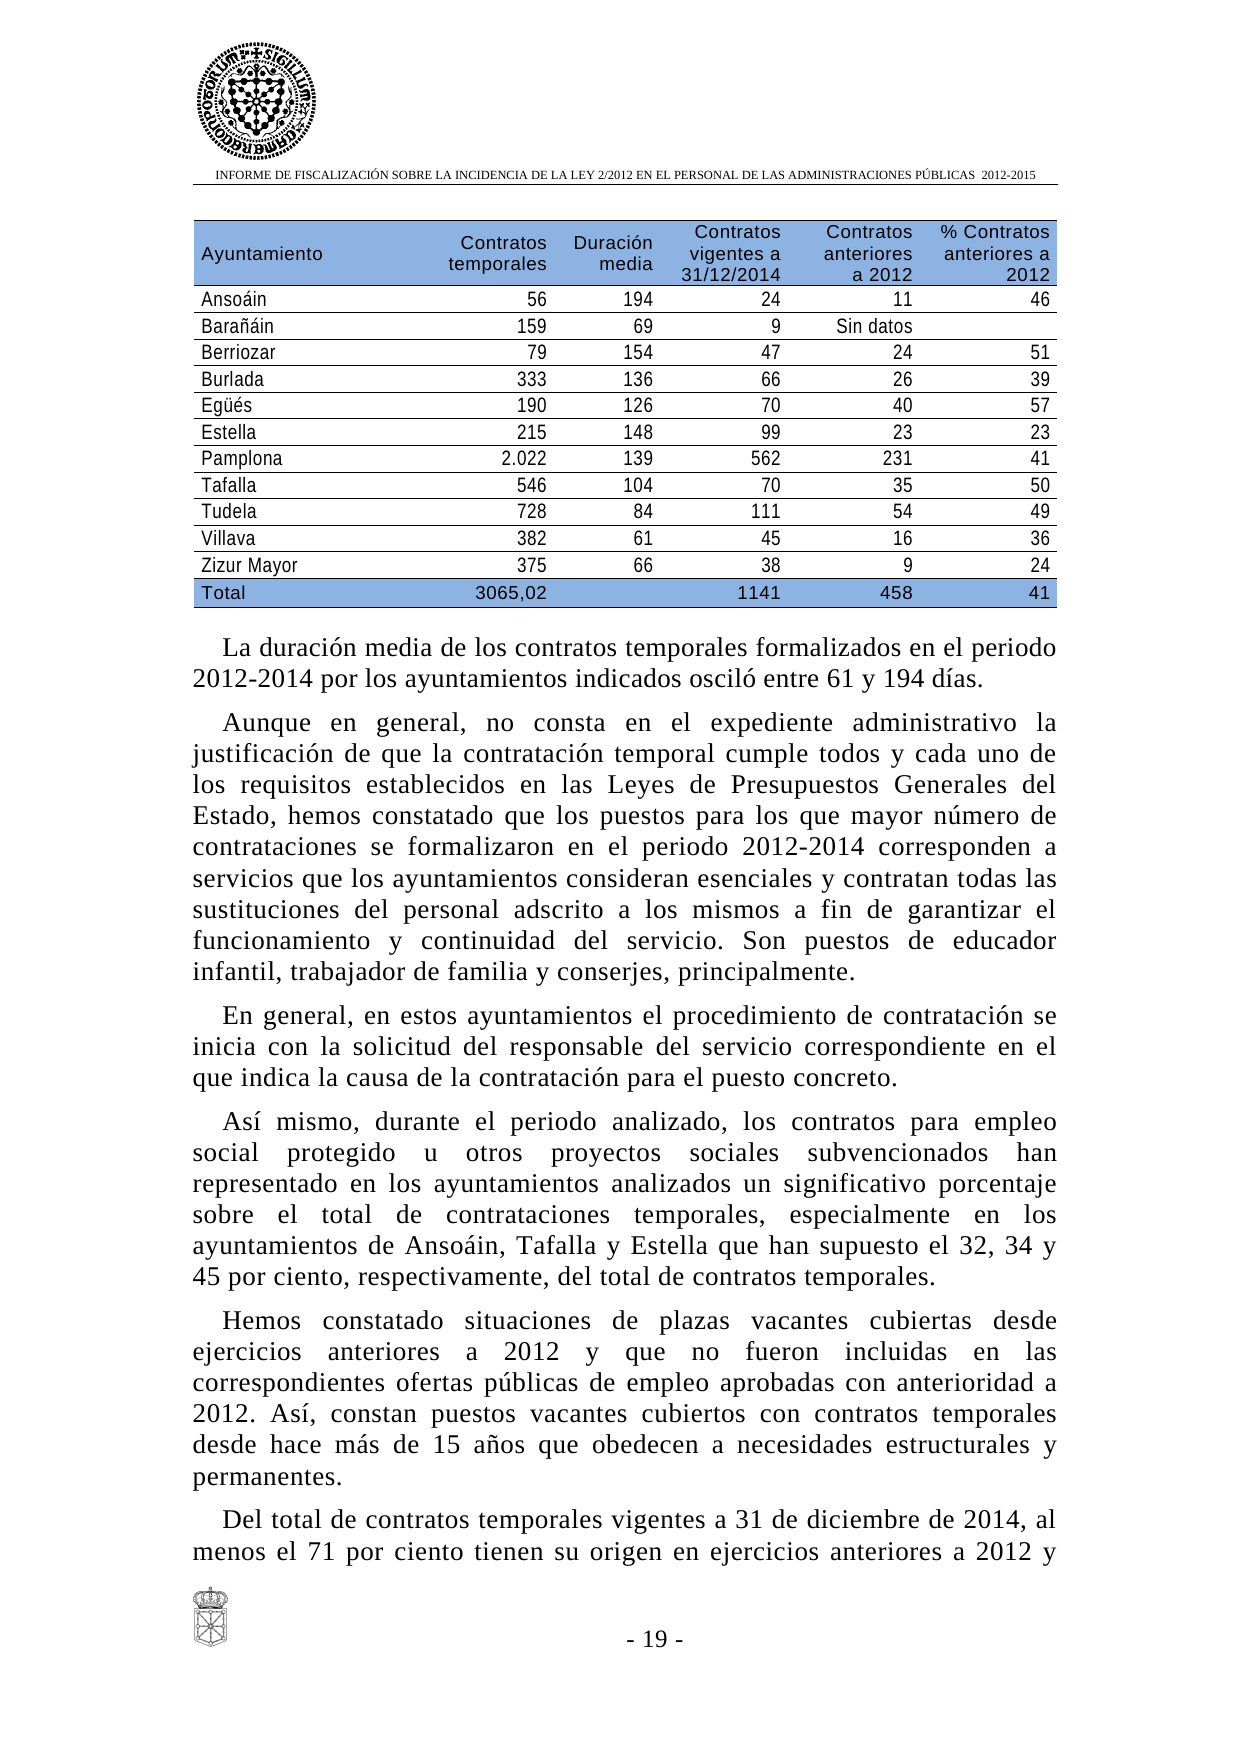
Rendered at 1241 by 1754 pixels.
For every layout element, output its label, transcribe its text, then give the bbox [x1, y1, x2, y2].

table_header Ayuntamiento [194, 221, 439, 285]
table_cell Tafalla [194, 473, 439, 498]
text Aunque en general, no consta en el expediente administrativo la justificación de que la contratación temporal cumple todos y cada uno de los requisitos establecidos en las Leyes de Presupuestos Generales del Estado, hemos constatado que los puestos para los que mayor número de contrataciones se formalizaron en el periodo 2012-2014 corresponden a servicios que los ayuntamientos consideran esenciales y contratan todas las sustituciones del personal adscrito a los mismos a fin de garantizar el funcionamiento y continuidad del servicio. Son puestos de educador infantil, trabajador de familia y conserjes, principalmente. [192, 706, 1058, 986]
table_cell 61 [554, 526, 660, 551]
table_cell 194 [554, 286, 660, 312]
table_cell Total [194, 579, 439, 607]
table_cell 11 [788, 286, 920, 312]
table_cell 24 [788, 340, 920, 365]
table_cell 84 [554, 499, 660, 524]
table_cell 57 [920, 393, 1057, 418]
table_cell 16 [788, 526, 920, 551]
table_cell 66 [554, 552, 660, 578]
table_cell 24 [920, 552, 1057, 578]
table_cell Villava [194, 526, 439, 551]
table_cell Zizur Mayor [194, 552, 439, 578]
table_cell [920, 313, 1057, 338]
table_cell 39 [920, 366, 1057, 392]
table_cell 159 [439, 313, 554, 338]
table_cell 36 [920, 526, 1057, 551]
table_cell 148 [554, 419, 660, 445]
table_cell 190 [439, 393, 554, 418]
table_cell Burlada [194, 366, 439, 392]
table_cell 111 [660, 499, 788, 524]
table_cell 23 [788, 419, 920, 445]
table_cell 79 [439, 340, 554, 365]
table_cell 126 [554, 393, 660, 418]
table_cell Pamplona [194, 446, 439, 471]
table_cell 49 [920, 499, 1057, 524]
table_cell Berriozar [194, 340, 439, 365]
table_cell 728 [439, 499, 554, 524]
table_cell 139 [554, 446, 660, 471]
table_cell 46 [920, 286, 1057, 312]
table_cell 9 [660, 313, 788, 338]
table_cell 104 [554, 473, 660, 498]
table_cell 54 [788, 499, 920, 524]
table_cell 5.085 [439, 579, 554, 607]
table_cell 69 [554, 313, 660, 338]
text En general, en estos ayuntamientos el procedimiento de contratación se inicia con la solicitud del responsable del servicio correspondiente en el que indica la causa de la contratación para el puesto concreto. [192, 999, 1058, 1092]
table_cell 70 [660, 473, 788, 498]
table_cell 375 [439, 552, 554, 578]
table_cell Ansoáin [194, 286, 439, 312]
table_cell 469 [788, 579, 920, 607]
table_cell 562 [660, 446, 788, 471]
table_cell 41 [920, 579, 1057, 607]
table_cell 1141 [660, 579, 788, 607]
table_cell [554, 579, 660, 607]
table_header Contratos temporales [439, 221, 554, 285]
text Así mismo, durante el periodo analizado, los contratos para empleo social protegido u otros proyectos sociales subvencionados han representado en los ayuntamientos analizados un significativo porcentaje sobre el total de contrataciones temporales, especialmente en los ayuntamientos de Ansoáin, Tafalla y Estella que han supuesto el 32, 34 y 45 por ciento, respectivamente, del total de contratos temporales. [192, 1105, 1058, 1292]
table_cell Egüés [194, 393, 439, 418]
table_cell 51 [920, 340, 1057, 365]
table_cell 41 [920, 446, 1057, 471]
table_cell 231 [788, 446, 920, 471]
table_cell Tudela [194, 499, 439, 524]
table_cell 215 [439, 419, 554, 445]
table_cell Estella [194, 419, 439, 445]
picture [192, 38, 319, 164]
table_cell 99 [660, 419, 788, 445]
text Hemos constatado situaciones de plazas vacantes cubiertas desde ejercicios anteriores a 2012 y que no fueron incluidas en las correspondientes ofertas públicas de empleo aprobadas con anterioridad a 2012. Así, constan puestos vacantes cubiertos con contratos temporales desde hace más de 15 años que obedecen a necesidades estructurales y permanentes. [192, 1304, 1058, 1491]
text La duración media de los contratos temporales formalizados en el periodo 2012-2014 por los ayuntamientos indicados osciló entre 61 y 194 días. [192, 631, 1058, 693]
table_cell 45 [660, 526, 788, 551]
table_cell 70 [660, 393, 788, 418]
table_cell 40 [788, 393, 920, 418]
table_cell 56 [439, 286, 554, 312]
table_cell 23 [920, 419, 1057, 445]
table_cell 2.022 [439, 446, 554, 471]
table_cell 50 [920, 473, 1057, 498]
table_cell 24 [660, 286, 788, 312]
table_cell 35 [788, 473, 920, 498]
table_cell 333 [439, 366, 554, 392]
table_cell 136 [554, 366, 660, 392]
table_cell 9 [788, 552, 920, 578]
table_header Contratos anteriores a 2012 [788, 221, 920, 285]
table_cell 154 [554, 340, 660, 365]
table_cell 546 [439, 473, 554, 498]
table_cell 47 [660, 340, 788, 365]
table_header Duración media [554, 221, 660, 285]
picture [192, 1586, 229, 1648]
table_header Contratos vigentes a 31/12/2014 [660, 221, 788, 285]
table_cell 38 [660, 552, 788, 578]
table_cell 26 [788, 366, 920, 392]
table_cell 382 [439, 526, 554, 551]
table_cell 66 [660, 366, 788, 392]
table_cell Sin datos [788, 313, 920, 338]
table_header % Contratos anteriores a 2012 [920, 221, 1057, 285]
table_cell Barañáin [194, 313, 439, 338]
